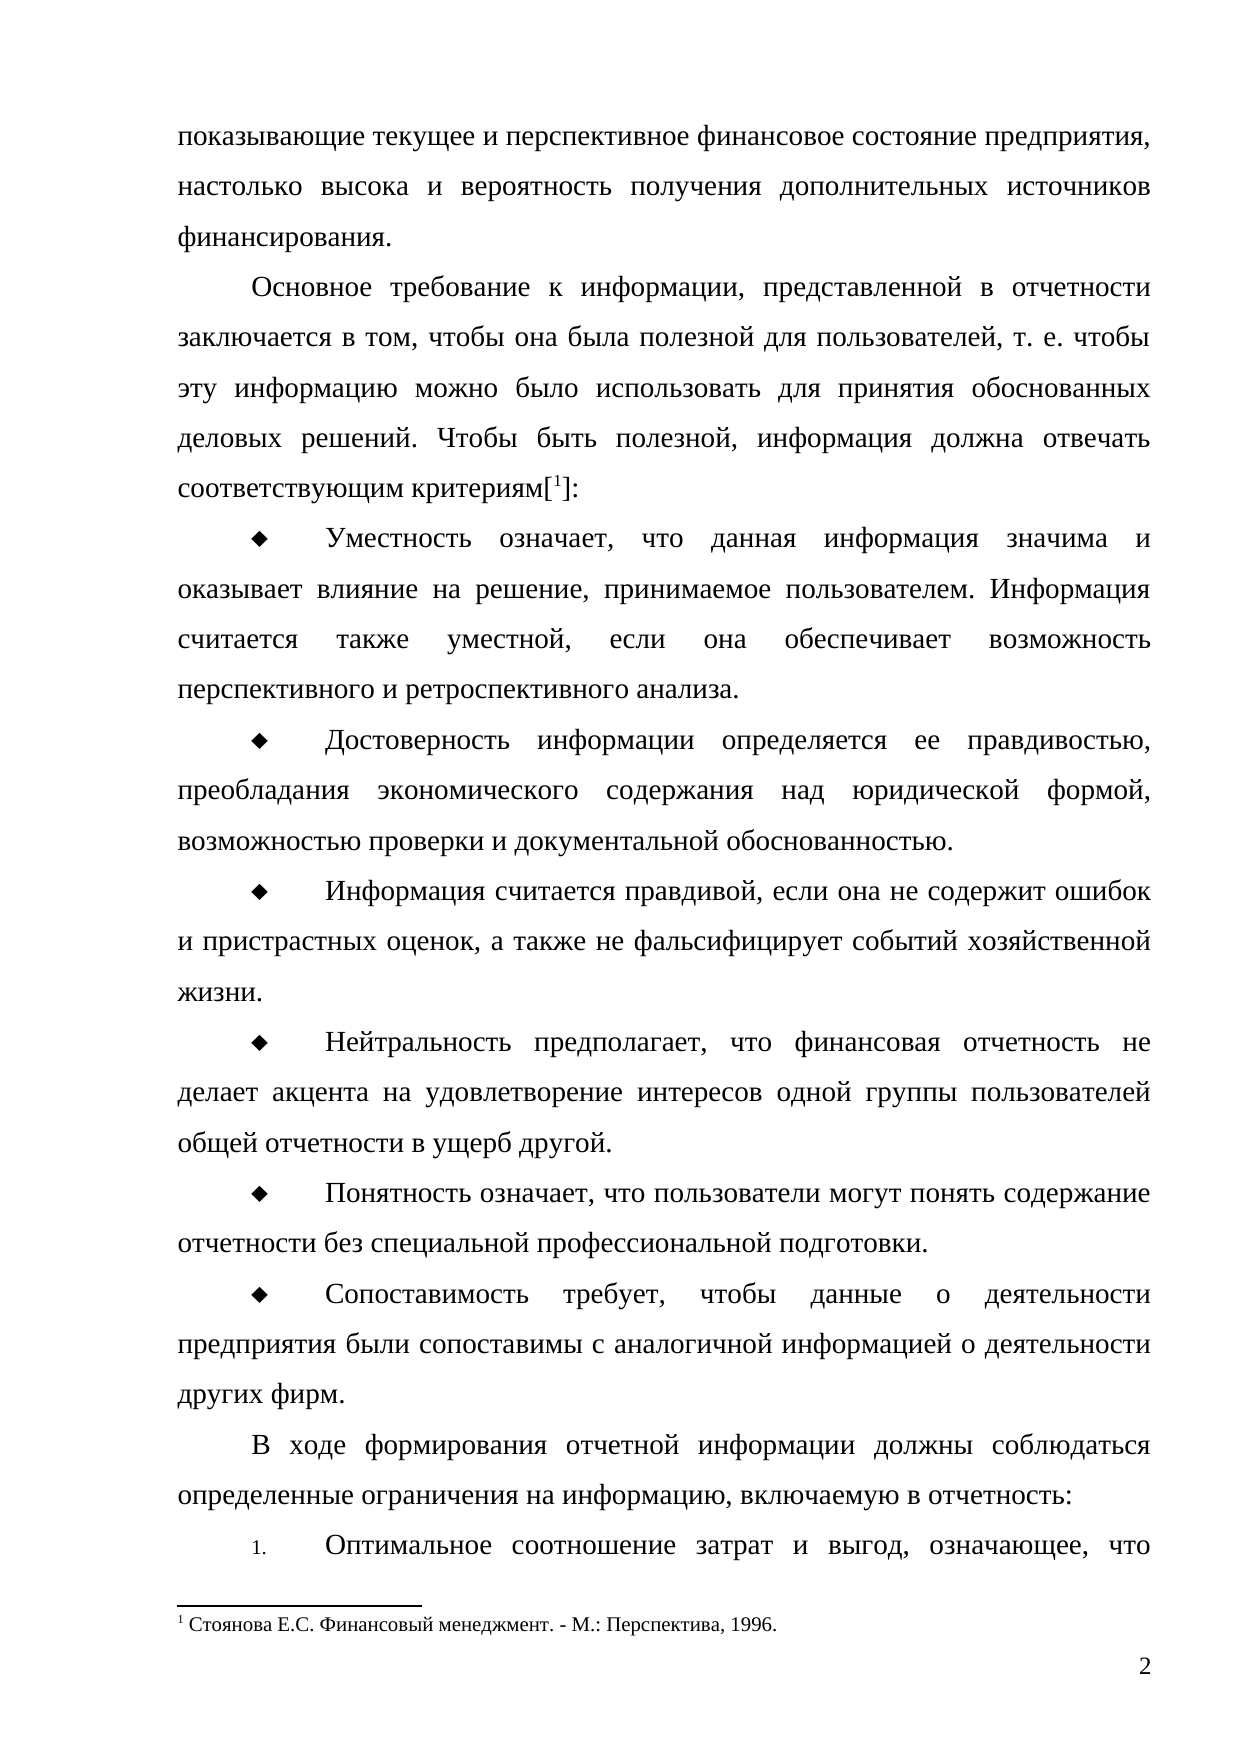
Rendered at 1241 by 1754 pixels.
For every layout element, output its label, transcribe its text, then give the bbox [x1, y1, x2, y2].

list Уместность означает, что данная информация значима и оказывает влияние на решение, принимаемое пользователем. Информация считается также уместной, если она обеспечивает возможность перспективного и ретроспективного анализа. [177, 521, 1152, 705]
list Нейтральность предполагает, что финансовая отчетность не делает акцента на удовлетворение интересов одной группы пользователей общей отчетности в ущерб другой. [177, 1024, 1152, 1158]
list Сопоставимость требует, чтобы данные о деятельности предприятия были сопоставимы с аналогичной информацией о деятельности других фирм. [177, 1276, 1152, 1410]
list Информация считается правдивой, если она не содержит ошибок и пристрастных оценок, а также не фальсифицирует событий хозяйственной жизни. [177, 873, 1152, 1007]
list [177, 1527, 1152, 1561]
list Понятность означает, что пользователи могут понять содержание отчетности без специальной профессиональной подготовки. [177, 1175, 1152, 1259]
text В ходе формирования отчетной информации должны соблюдаться определенные ограничения на информацию, включаемую в отчетность: [177, 1427, 1152, 1511]
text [177, 118, 1152, 252]
list Достоверность информации определяется ее правдивостью, преобладания экономического содержания над юридической формой, возможностью проверки и документальной обоснованностью. [177, 722, 1152, 856]
text Основное требование к информации, представленной в отчетности заключается в том, чтобы она была полезной для пользователей, т. е. чтобы эту информацию можно было использовать для принятия обоснованных деловых решений. Чтобы быть полезной, информация должна отвечать соответствующим критериям[]: [177, 269, 1152, 504]
